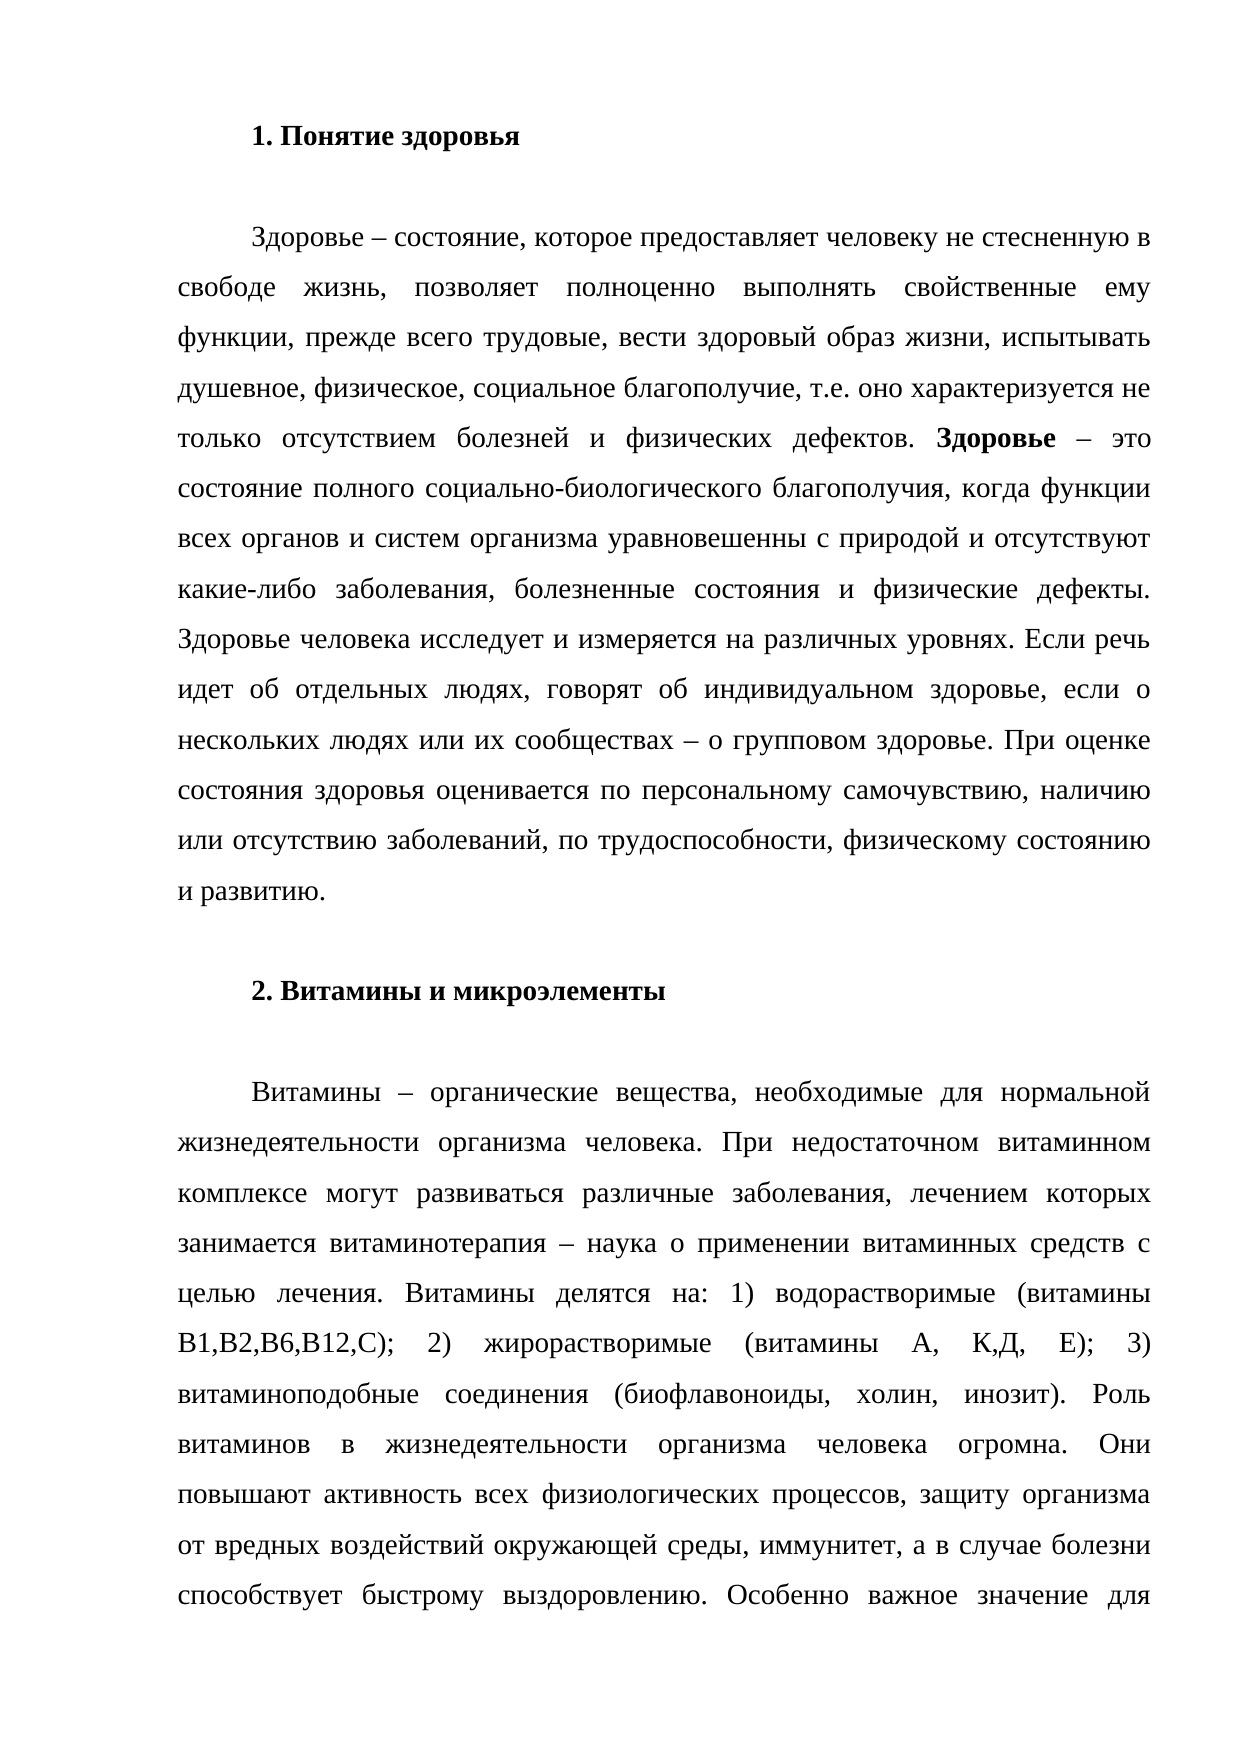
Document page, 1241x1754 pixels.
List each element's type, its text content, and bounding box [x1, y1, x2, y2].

text 2. Витамины и микроэлементы [177, 973, 1152, 1007]
text 1. Понятие здоровья [177, 118, 1152, 152]
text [177, 1074, 1152, 1611]
text Здоровье – состояние, которое предоставляет человеку не стесненную в свободе жизнь, позволяет полноценно выполнять свойственные ему функции, прежде всего трудовые, вести здоровый образ жизни, испытывать душевное, физическое, социальное благополучие, т.е. оно характеризуется не только отсутствием болезней и физических дефектов. Здоровье – это состояние полного социально-биологического благополучия, когда функции всех органов и систем организма уравновешенны с природой и отсутствуют какие-либо заболевания, болезненные состояния и физические дефекты. Здоровье человека исследует и измеряется на различных уровнях. Если речь идет об отдельных людях, говорят об индивидуальном здоровье, если о нескольких людях или их сообществах – о групповом здоровье. При оценке состояния здоровья оценивается по персональному самочувствию, наличию или отсутствию заболеваний, по трудоспособности, физическому состоянию и развитию. [177, 219, 1152, 906]
